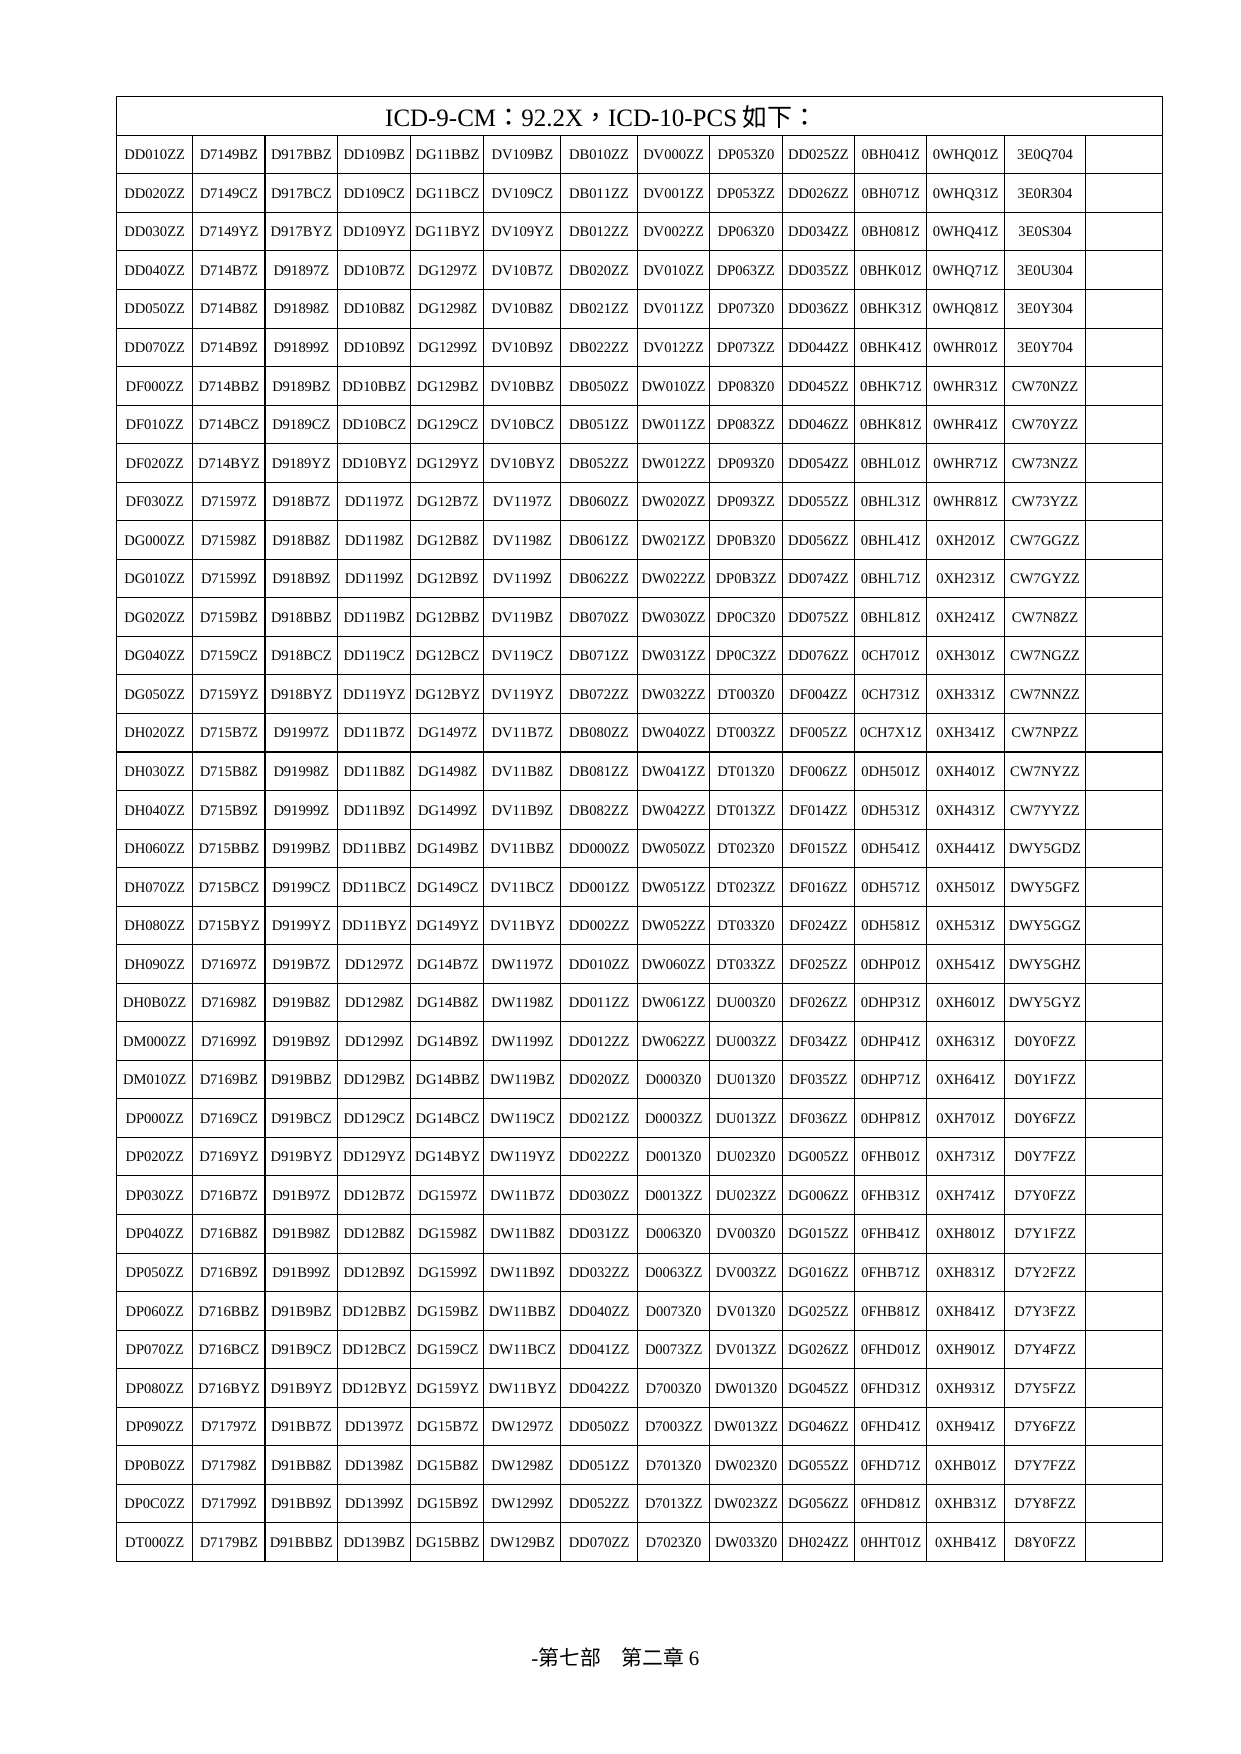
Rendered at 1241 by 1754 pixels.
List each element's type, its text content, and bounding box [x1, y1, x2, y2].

table_cell [1086, 907, 1162, 944]
table_cell DP080ZZ [117, 1369, 192, 1407]
table_cell [1086, 560, 1162, 597]
table_cell DT033ZZ [710, 945, 782, 983]
table_cell DG11BCZ [411, 174, 483, 212]
table_cell DD044ZZ [783, 329, 854, 366]
table_cell DD1199Z [338, 560, 410, 597]
table_cell 0WHQ81Z [927, 290, 1004, 327]
table_cell DW040ZZ [638, 714, 709, 751]
table_cell DV11BCZ [484, 868, 560, 906]
table_cell [1086, 290, 1162, 327]
table_cell D714BCZ [193, 406, 264, 443]
table_cell DV1197Z [484, 483, 560, 520]
table_cell D7149CZ [193, 174, 264, 212]
table_cell DG000ZZ [117, 521, 192, 559]
table_cell DW11B7Z [484, 1176, 560, 1214]
table_cell DB052ZZ [561, 444, 637, 482]
table_cell DU003Z0 [710, 984, 782, 1021]
table_cell D7169CZ [193, 1099, 264, 1137]
table_cell DV11BYZ [484, 907, 560, 944]
table_cell DD040ZZ [117, 251, 192, 289]
table_cell D917BYZ [266, 213, 337, 250]
table_cell DV003Z0 [710, 1215, 782, 1252]
table_cell DG1497Z [411, 714, 483, 751]
table_cell DW030ZZ [638, 598, 709, 636]
table_cell DD10BYZ [338, 444, 410, 482]
table_cell DP093ZZ [710, 483, 782, 520]
table_cell [1086, 1408, 1162, 1445]
table_cell [1086, 136, 1162, 173]
table_cell DD030ZZ [561, 1176, 637, 1214]
table_cell DD070ZZ [117, 329, 192, 366]
table_cell DP070ZZ [117, 1331, 192, 1368]
table_cell DF010ZZ [117, 406, 192, 443]
table_cell DD109YZ [338, 213, 410, 250]
table_cell DF026ZZ [783, 984, 854, 1021]
table_cell D7Y5FZZ [1005, 1369, 1085, 1407]
table_cell DD010ZZ [561, 945, 637, 983]
table_cell DW11BCZ [484, 1331, 560, 1368]
table_cell D7149YZ [193, 213, 264, 250]
table_cell DD11BYZ [338, 907, 410, 944]
table_cell DB051ZZ [561, 406, 637, 443]
table_cell DP040ZZ [117, 1215, 192, 1252]
table_cell D7159YZ [193, 675, 264, 713]
table_header [1085, 97, 1162, 135]
table_cell DG12B7Z [411, 483, 483, 520]
table_cell DT023Z0 [710, 830, 782, 867]
table_cell DB050ZZ [561, 367, 637, 404]
table_cell D7159BZ [193, 598, 264, 636]
table_cell 0FHD71Z [855, 1446, 926, 1484]
table_cell 0DHP41Z [855, 1022, 926, 1060]
table_cell DWY5GGZ [1005, 907, 1085, 944]
table_cell D71597Z [193, 483, 264, 520]
table_cell DG005ZZ [783, 1138, 854, 1175]
table_cell D917BBZ [266, 136, 337, 173]
table_cell DH080ZZ [117, 907, 192, 944]
table_cell D918B9Z [266, 560, 337, 597]
table_cell D919B8Z [266, 984, 337, 1021]
table_cell DD10BBZ [338, 367, 410, 404]
table_cell 0XH841Z [927, 1292, 1004, 1329]
table_cell DW021ZZ [638, 521, 709, 559]
table_cell 0WHR71Z [927, 444, 1004, 482]
table_cell D91898Z [266, 290, 337, 327]
table_cell DG14BBZ [411, 1061, 483, 1098]
table_cell DB022ZZ [561, 329, 637, 366]
table_cell DF024ZZ [783, 907, 854, 944]
table_cell DW119CZ [484, 1099, 560, 1137]
table_cell DG129BZ [411, 367, 483, 404]
table_cell 0BHK81Z [855, 406, 926, 443]
table_cell DG14BCZ [411, 1099, 483, 1137]
table_cell D919BCZ [266, 1099, 337, 1137]
table_cell DD052ZZ [561, 1485, 637, 1522]
table_cell DD12BBZ [338, 1292, 410, 1329]
table_cell D71797Z [193, 1408, 264, 1445]
table_cell D7179BZ [193, 1523, 264, 1561]
table_cell DWY5GYZ [1005, 984, 1085, 1021]
table_cell 0DHP31Z [855, 984, 926, 1021]
table_cell DD12BCZ [338, 1331, 410, 1368]
table_cell DD070ZZ [561, 1523, 637, 1561]
table_cell D715B9Z [193, 791, 264, 828]
table_cell DD12B8Z [338, 1215, 410, 1252]
table_cell DP063Z0 [710, 213, 782, 250]
table_cell DD026ZZ [783, 174, 854, 212]
table_cell DU023Z0 [710, 1138, 782, 1175]
table_cell 3E0Y704 [1005, 329, 1085, 366]
table_cell DH070ZZ [117, 868, 192, 906]
table_cell DP090ZZ [117, 1408, 192, 1445]
table_cell DG010ZZ [117, 560, 192, 597]
table_cell DV10B7Z [484, 251, 560, 289]
table_cell 0WHQ71Z [927, 251, 1004, 289]
table_cell DT013Z0 [710, 753, 782, 790]
table_cell D716BYZ [193, 1369, 264, 1407]
table_cell D918BBZ [266, 598, 337, 636]
table_cell 0XH431Z [927, 791, 1004, 828]
table_cell DD020ZZ [117, 174, 192, 212]
table_cell DW033Z0 [710, 1523, 782, 1561]
table_cell D9189CZ [266, 406, 337, 443]
table_cell 0XH801Z [927, 1215, 1004, 1252]
table_cell DG1599Z [411, 1254, 483, 1291]
table_cell D7159CZ [193, 637, 264, 674]
table_cell D9199YZ [266, 907, 337, 944]
table_cell D91BB9Z [266, 1485, 337, 1522]
table_cell DM000ZZ [117, 1022, 192, 1060]
table_cell DG026ZZ [783, 1331, 854, 1368]
table_cell 0WHR31Z [927, 367, 1004, 404]
table_cell 0XH901Z [927, 1331, 1004, 1368]
table_cell DW012ZZ [638, 444, 709, 482]
table_cell DD055ZZ [783, 483, 854, 520]
table_cell DW042ZZ [638, 791, 709, 828]
table_cell DD12BYZ [338, 1369, 410, 1407]
table_cell DW1197Z [484, 945, 560, 983]
table_cell [1086, 714, 1162, 751]
table_cell 0XH931Z [927, 1369, 1004, 1407]
table_cell DH060ZZ [117, 830, 192, 867]
table_cell 0DH581Z [855, 907, 926, 944]
table_cell DD1298Z [338, 984, 410, 1021]
table_cell 0BH041Z [855, 136, 926, 173]
table_cell DG149CZ [411, 868, 483, 906]
table_cell 0WHQ01Z [927, 136, 1004, 173]
table_cell 0BHK41Z [855, 329, 926, 366]
table_cell 0BHL01Z [855, 444, 926, 482]
table_cell D918BCZ [266, 637, 337, 674]
table_cell DF025ZZ [783, 945, 854, 983]
table_cell D714B7Z [193, 251, 264, 289]
table_cell DV000ZZ [638, 136, 709, 173]
table_cell DG020ZZ [117, 598, 192, 636]
table_cell CW7YYZZ [1005, 791, 1085, 828]
table_cell DD010ZZ [117, 136, 192, 173]
table_header ICD-9-CM：92.2X，ICD-10-PCS如下： [117, 97, 1085, 135]
table_cell 0FHB01Z [855, 1138, 926, 1175]
table_cell DD074ZZ [783, 560, 854, 597]
table_cell 0XH831Z [927, 1254, 1004, 1291]
table_cell 0DHP71Z [855, 1061, 926, 1098]
table_cell DG12B9Z [411, 560, 483, 597]
table_cell D7Y6FZZ [1005, 1408, 1085, 1445]
table_cell [1086, 1523, 1162, 1561]
table_cell DT003Z0 [710, 675, 782, 713]
table_cell DV1198Z [484, 521, 560, 559]
table_cell DD036ZZ [783, 290, 854, 327]
table_cell DP0C3ZZ [710, 637, 782, 674]
table_cell DM010ZZ [117, 1061, 192, 1098]
table_cell DG1297Z [411, 251, 483, 289]
table_cell DV003ZZ [710, 1254, 782, 1291]
table_cell [1086, 1061, 1162, 1098]
table_cell D7Y0FZZ [1005, 1176, 1085, 1214]
table_cell D7Y4FZZ [1005, 1331, 1085, 1368]
table_cell DP093Z0 [710, 444, 782, 482]
table_cell D0Y0FZZ [1005, 1022, 1085, 1060]
table_cell DF030ZZ [117, 483, 192, 520]
table_cell DP0C0ZZ [117, 1485, 192, 1522]
table_cell DD050ZZ [117, 290, 192, 327]
table_cell DW1199Z [484, 1022, 560, 1060]
table_cell 0HHT01Z [855, 1523, 926, 1561]
table_cell D71598Z [193, 521, 264, 559]
table_cell DD1198Z [338, 521, 410, 559]
table_cell DD10B8Z [338, 290, 410, 327]
table_cell DD046ZZ [783, 406, 854, 443]
table_cell DV001ZZ [638, 174, 709, 212]
table_cell DD11BCZ [338, 868, 410, 906]
table_cell DD001ZZ [561, 868, 637, 906]
table_cell DG015ZZ [783, 1215, 854, 1252]
table_cell DD034ZZ [783, 213, 854, 250]
table_cell DG056ZZ [783, 1485, 854, 1522]
table_cell [1086, 791, 1162, 828]
table_cell D919BBZ [266, 1061, 337, 1098]
table_cell D0073ZZ [638, 1331, 709, 1368]
table_cell 0DH541Z [855, 830, 926, 867]
table_cell D9189YZ [266, 444, 337, 482]
table_cell 0XH331Z [927, 675, 1004, 713]
table_cell DG1499Z [411, 791, 483, 828]
table_cell DW052ZZ [638, 907, 709, 944]
table_cell 0BHK01Z [855, 251, 926, 289]
table_cell D9199BZ [266, 830, 337, 867]
table_cell D91897Z [266, 251, 337, 289]
table_cell DV013Z0 [710, 1292, 782, 1329]
table_cell DP0C3Z0 [710, 598, 782, 636]
table_cell D71699Z [193, 1022, 264, 1060]
table_cell D715BBZ [193, 830, 264, 867]
table_cell D91998Z [266, 753, 337, 790]
table_cell DV002ZZ [638, 213, 709, 250]
table_cell DD020ZZ [561, 1061, 637, 1098]
table_cell D918B8Z [266, 521, 337, 559]
table_cell DW022ZZ [638, 560, 709, 597]
table_cell [1086, 1292, 1162, 1329]
table_cell 0FHD31Z [855, 1369, 926, 1407]
table_cell DP050ZZ [117, 1254, 192, 1291]
table_cell D91B97Z [266, 1176, 337, 1214]
table_cell D715B7Z [193, 714, 264, 751]
table_cell DW020ZZ [638, 483, 709, 520]
table_cell D91B9YZ [266, 1369, 337, 1407]
table_cell DV10B8Z [484, 290, 560, 327]
table_cell DW11BYZ [484, 1369, 560, 1407]
table_cell DV119BZ [484, 598, 560, 636]
table_cell DH090ZZ [117, 945, 192, 983]
table_cell DD012ZZ [561, 1022, 637, 1060]
table_cell DD11B7Z [338, 714, 410, 751]
table_cell DP0B0ZZ [117, 1446, 192, 1484]
table_cell DD11B8Z [338, 753, 410, 790]
table_cell DD1197Z [338, 483, 410, 520]
table_cell 0XH201Z [927, 521, 1004, 559]
table_cell DWY5GHZ [1005, 945, 1085, 983]
table_cell D91B98Z [266, 1215, 337, 1252]
table_cell DU013ZZ [710, 1099, 782, 1137]
table_cell 0XH531Z [927, 907, 1004, 944]
table_cell DH024ZZ [783, 1523, 854, 1561]
table_cell DD054ZZ [783, 444, 854, 482]
table_cell 0XHB41Z [927, 1523, 1004, 1561]
table_cell DW023ZZ [710, 1485, 782, 1522]
table_cell DD030ZZ [117, 213, 192, 250]
table_cell 0BHK71Z [855, 367, 926, 404]
table_cell DP073ZZ [710, 329, 782, 366]
table_cell [1086, 329, 1162, 366]
table_cell DD045ZZ [783, 367, 854, 404]
table_cell 3E0Q704 [1005, 136, 1085, 173]
table_cell DW1299Z [484, 1485, 560, 1522]
table_cell DD022ZZ [561, 1138, 637, 1175]
table_cell DV011ZZ [638, 290, 709, 327]
table_cell 0DHP81Z [855, 1099, 926, 1137]
table_cell [1086, 1099, 1162, 1137]
table_cell DU003ZZ [710, 1022, 782, 1060]
table_cell DF015ZZ [783, 830, 854, 867]
table_cell DU013Z0 [710, 1061, 782, 1098]
table_cell [1086, 444, 1162, 482]
table_cell DF004ZZ [783, 675, 854, 713]
table_cell DW050ZZ [638, 830, 709, 867]
table_cell D7Y8FZZ [1005, 1485, 1085, 1522]
table_cell DP0B3ZZ [710, 560, 782, 597]
table_cell D7169BZ [193, 1061, 264, 1098]
table_cell DD129YZ [338, 1138, 410, 1175]
table_cell [1086, 406, 1162, 443]
table_cell [1086, 1369, 1162, 1407]
table_cell DW1298Z [484, 1446, 560, 1484]
table_cell CW70NZZ [1005, 367, 1085, 404]
table_cell [1086, 830, 1162, 867]
table_cell DG14B7Z [411, 945, 483, 983]
table_cell D0Y6FZZ [1005, 1099, 1085, 1137]
table_cell D9199CZ [266, 868, 337, 906]
table_cell DB012ZZ [561, 213, 637, 250]
table_cell CW7NYZZ [1005, 753, 1085, 790]
table_cell DV10BYZ [484, 444, 560, 482]
table_cell 0DH571Z [855, 868, 926, 906]
table_cell DV109BZ [484, 136, 560, 173]
table_cell D715BCZ [193, 868, 264, 906]
table_cell DD076ZZ [783, 637, 854, 674]
table_cell DP020ZZ [117, 1138, 192, 1175]
table_cell [1086, 598, 1162, 636]
table_cell D918B7Z [266, 483, 337, 520]
table_cell [1086, 868, 1162, 906]
table_cell [1086, 1446, 1162, 1484]
table_cell DW023Z0 [710, 1446, 782, 1484]
table_cell DT023ZZ [710, 868, 782, 906]
table_cell DW013Z0 [710, 1369, 782, 1407]
table_cell DW1297Z [484, 1408, 560, 1445]
table_cell DG1498Z [411, 753, 483, 790]
table_cell DD109BZ [338, 136, 410, 173]
table_cell [1086, 637, 1162, 674]
table_cell DG046ZZ [783, 1408, 854, 1445]
table_cell 0XH541Z [927, 945, 1004, 983]
table_cell 0WHQ41Z [927, 213, 1004, 250]
table_cell DB080ZZ [561, 714, 637, 751]
table_cell 0FHB41Z [855, 1215, 926, 1252]
table_cell DW051ZZ [638, 868, 709, 906]
table_cell CW7GGZZ [1005, 521, 1085, 559]
table_cell 0XH701Z [927, 1099, 1004, 1137]
table_cell DD12B7Z [338, 1176, 410, 1214]
table_cell [1086, 675, 1162, 713]
table_cell CW7GYZZ [1005, 560, 1085, 597]
table_cell [1086, 174, 1162, 212]
table_cell D7013Z0 [638, 1446, 709, 1484]
table_cell 0CH7X1Z [855, 714, 926, 751]
table_cell D91BB8Z [266, 1446, 337, 1484]
table_cell D716BBZ [193, 1292, 264, 1329]
table_cell DD11B9Z [338, 791, 410, 828]
table_cell D91BB7Z [266, 1408, 337, 1445]
table_cell 0WHR01Z [927, 329, 1004, 366]
table_cell 0CH701Z [855, 637, 926, 674]
table_cell [1086, 1485, 1162, 1522]
table_cell DG045ZZ [783, 1369, 854, 1407]
table_cell 0XH501Z [927, 868, 1004, 906]
table_cell [1086, 483, 1162, 520]
table_cell DV012ZZ [638, 329, 709, 366]
table_cell D91BBBZ [266, 1523, 337, 1561]
table_cell D917BCZ [266, 174, 337, 212]
table_cell [1086, 1331, 1162, 1368]
table_cell DW119YZ [484, 1138, 560, 1175]
table_cell DG050ZZ [117, 675, 192, 713]
table_cell [1086, 945, 1162, 983]
table_cell DP083Z0 [710, 367, 782, 404]
table_cell CW7NGZZ [1005, 637, 1085, 674]
table_cell D716B7Z [193, 1176, 264, 1214]
table_cell DW041ZZ [638, 753, 709, 790]
table_cell DD075ZZ [783, 598, 854, 636]
table_cell 0WHQ31Z [927, 174, 1004, 212]
table_cell 0XH741Z [927, 1176, 1004, 1214]
table_cell DB011ZZ [561, 174, 637, 212]
table_cell DD11BBZ [338, 830, 410, 867]
table_cell 0BH071Z [855, 174, 926, 212]
table_cell DG14BYZ [411, 1138, 483, 1175]
table_cell DD119BZ [338, 598, 410, 636]
table_cell D91B99Z [266, 1254, 337, 1291]
table_cell DF006ZZ [783, 753, 854, 790]
table_cell DW11B9Z [484, 1254, 560, 1291]
table_cell D714BYZ [193, 444, 264, 482]
table_cell D91997Z [266, 714, 337, 751]
table_cell D7Y1FZZ [1005, 1215, 1085, 1252]
table_cell 0WHR41Z [927, 406, 1004, 443]
table_cell 0FHB71Z [855, 1254, 926, 1291]
table_cell DG12BYZ [411, 675, 483, 713]
table_cell D7013ZZ [638, 1485, 709, 1522]
table_cell DG025ZZ [783, 1292, 854, 1329]
table_cell D0Y1FZZ [1005, 1061, 1085, 1098]
table_cell D0Y7FZZ [1005, 1138, 1085, 1175]
table_cell D71798Z [193, 1446, 264, 1484]
table_cell DG149BZ [411, 830, 483, 867]
table_cell DD129BZ [338, 1061, 410, 1098]
table_cell [1086, 1022, 1162, 1060]
table_cell DG129YZ [411, 444, 483, 482]
table_cell DD042ZZ [561, 1369, 637, 1407]
table_cell [1086, 367, 1162, 404]
table_cell DH030ZZ [117, 753, 192, 790]
table_cell DP063ZZ [710, 251, 782, 289]
table_cell D715B8Z [193, 753, 264, 790]
table_cell DV10B9Z [484, 329, 560, 366]
table_cell DG1597Z [411, 1176, 483, 1214]
table_cell 0XH401Z [927, 753, 1004, 790]
table_cell CW7N8ZZ [1005, 598, 1085, 636]
table_cell DV013ZZ [710, 1331, 782, 1368]
table_cell 0XH301Z [927, 637, 1004, 674]
table_cell DG15B7Z [411, 1408, 483, 1445]
table_cell DG129CZ [411, 406, 483, 443]
table_cell DB020ZZ [561, 251, 637, 289]
table_cell DG14B8Z [411, 984, 483, 1021]
table_cell DG15B8Z [411, 1446, 483, 1484]
table_cell D919BYZ [266, 1138, 337, 1175]
table_cell DW060ZZ [638, 945, 709, 983]
table_cell D715BYZ [193, 907, 264, 944]
table_cell DF034ZZ [783, 1022, 854, 1060]
table_cell D7169YZ [193, 1138, 264, 1175]
table_cell DG040ZZ [117, 637, 192, 674]
table_cell 0FHB31Z [855, 1176, 926, 1214]
table_cell 0XH641Z [927, 1061, 1004, 1098]
table_cell DV11B8Z [484, 753, 560, 790]
table_cell D91B9BZ [266, 1292, 337, 1329]
table_cell DV109YZ [484, 213, 560, 250]
table_cell DD119CZ [338, 637, 410, 674]
table_cell D0013Z0 [638, 1138, 709, 1175]
table_cell DD011ZZ [561, 984, 637, 1021]
table_cell DW119BZ [484, 1061, 560, 1098]
table_cell DG15B9Z [411, 1485, 483, 1522]
table_cell D0003ZZ [638, 1099, 709, 1137]
table_cell D7003Z0 [638, 1369, 709, 1407]
table_cell D7Y2FZZ [1005, 1254, 1085, 1291]
table_cell DG11BYZ [411, 213, 483, 250]
table_cell D919B9Z [266, 1022, 337, 1060]
table_cell 0CH731Z [855, 675, 926, 713]
table_cell D7003ZZ [638, 1408, 709, 1445]
table_cell DD056ZZ [783, 521, 854, 559]
table_cell 0XH241Z [927, 598, 1004, 636]
table_cell D71697Z [193, 945, 264, 983]
table_cell DB071ZZ [561, 637, 637, 674]
table_cell D0073Z0 [638, 1292, 709, 1329]
table_cell DP073Z0 [710, 290, 782, 327]
table_cell DG15BBZ [411, 1523, 483, 1561]
table_cell DD050ZZ [561, 1408, 637, 1445]
table_cell DB081ZZ [561, 753, 637, 790]
table_cell DD10B9Z [338, 329, 410, 366]
table_cell CW73NZZ [1005, 444, 1085, 482]
table_cell CW7NNZZ [1005, 675, 1085, 713]
table_cell DB010ZZ [561, 136, 637, 173]
table_cell DD12B9Z [338, 1254, 410, 1291]
table_cell 0XH631Z [927, 1022, 1004, 1060]
table_cell DB021ZZ [561, 290, 637, 327]
table_cell DV109CZ [484, 174, 560, 212]
table_cell DV11B7Z [484, 714, 560, 751]
table_cell 0FHD01Z [855, 1331, 926, 1368]
table_cell DD002ZZ [561, 907, 637, 944]
table_cell [1086, 1215, 1162, 1252]
table_cell DD109CZ [338, 174, 410, 212]
table_cell DF020ZZ [117, 444, 192, 482]
table_cell DH020ZZ [117, 714, 192, 751]
table_cell DW010ZZ [638, 367, 709, 404]
table_cell DG159CZ [411, 1331, 483, 1368]
table_cell DV10BBZ [484, 367, 560, 404]
table_cell DV119YZ [484, 675, 560, 713]
table_cell DP083ZZ [710, 406, 782, 443]
table_cell D716B8Z [193, 1215, 264, 1252]
table_cell DG159YZ [411, 1369, 483, 1407]
table_cell DB082ZZ [561, 791, 637, 828]
table_cell DP0B3Z0 [710, 521, 782, 559]
table_cell DW1198Z [484, 984, 560, 1021]
table_cell CW73YZZ [1005, 483, 1085, 520]
table_cell D71799Z [193, 1485, 264, 1522]
table_cell DD1398Z [338, 1446, 410, 1484]
table_cell D716B9Z [193, 1254, 264, 1291]
table_cell DW013ZZ [710, 1408, 782, 1445]
table_cell DG149YZ [411, 907, 483, 944]
table_cell D0003Z0 [638, 1061, 709, 1098]
table_cell DG016ZZ [783, 1254, 854, 1291]
table_cell DD1297Z [338, 945, 410, 983]
table_cell CW70YZZ [1005, 406, 1085, 443]
table_cell DV1199Z [484, 560, 560, 597]
table_cell DV11B9Z [484, 791, 560, 828]
table_cell DB060ZZ [561, 483, 637, 520]
table_cell 0BHL71Z [855, 560, 926, 597]
table_cell [1086, 251, 1162, 289]
table_cell 0BHL81Z [855, 598, 926, 636]
table_cell DP053Z0 [710, 136, 782, 173]
table_cell 0WHR81Z [927, 483, 1004, 520]
table_cell D714BBZ [193, 367, 264, 404]
table_cell DF005ZZ [783, 714, 854, 751]
table_cell [1086, 1176, 1162, 1214]
table_cell DD032ZZ [561, 1254, 637, 1291]
table_cell DWY5GDZ [1005, 830, 1085, 867]
table_cell DT033Z0 [710, 907, 782, 944]
table_cell DD025ZZ [783, 136, 854, 173]
table_cell D919B7Z [266, 945, 337, 983]
table_cell DWY5GFZ [1005, 868, 1085, 906]
table_cell DV11BBZ [484, 830, 560, 867]
table_cell DD041ZZ [561, 1331, 637, 1368]
table_cell DD1397Z [338, 1408, 410, 1445]
table_cell DH0B0ZZ [117, 984, 192, 1021]
table_cell 3E0S304 [1005, 213, 1085, 250]
table_cell D7023Z0 [638, 1523, 709, 1561]
table_cell DD10B7Z [338, 251, 410, 289]
table_cell DG12BBZ [411, 598, 483, 636]
table_cell DW032ZZ [638, 675, 709, 713]
table_cell 0DHP01Z [855, 945, 926, 983]
table_cell 3E0R304 [1005, 174, 1085, 212]
table_cell DD035ZZ [783, 251, 854, 289]
table_cell 0BHK31Z [855, 290, 926, 327]
table_cell DD031ZZ [561, 1215, 637, 1252]
table_cell DT003ZZ [710, 714, 782, 751]
table_cell [1086, 753, 1162, 790]
table_cell 0FHD81Z [855, 1485, 926, 1522]
table_cell [1086, 984, 1162, 1021]
table_cell DG006ZZ [783, 1176, 854, 1214]
table_cell DF035ZZ [783, 1061, 854, 1098]
table_cell DD129CZ [338, 1099, 410, 1137]
table_cell DW031ZZ [638, 637, 709, 674]
table_cell [1086, 1138, 1162, 1175]
table_cell DV10BCZ [484, 406, 560, 443]
table_cell DP053ZZ [710, 174, 782, 212]
table_cell DW11B8Z [484, 1215, 560, 1252]
table_cell DG1298Z [411, 290, 483, 327]
table_cell D7Y3FZZ [1005, 1292, 1085, 1329]
table_cell DG12BCZ [411, 637, 483, 674]
table_cell DW011ZZ [638, 406, 709, 443]
table_cell DG055ZZ [783, 1446, 854, 1484]
table_cell [1086, 213, 1162, 250]
table_cell DG14B9Z [411, 1022, 483, 1060]
table_cell DG11BBZ [411, 136, 483, 173]
table_cell DP000ZZ [117, 1099, 192, 1137]
table_cell DF014ZZ [783, 791, 854, 828]
table_cell DD1399Z [338, 1485, 410, 1522]
table_cell DD051ZZ [561, 1446, 637, 1484]
table_cell DV010ZZ [638, 251, 709, 289]
table_cell D71698Z [193, 984, 264, 1021]
table_cell 0DH531Z [855, 791, 926, 828]
table_cell D716BCZ [193, 1331, 264, 1368]
table_cell DP030ZZ [117, 1176, 192, 1214]
table_cell [1086, 521, 1162, 559]
table_cell DF036ZZ [783, 1099, 854, 1137]
table_cell DB061ZZ [561, 521, 637, 559]
table_cell 0XH341Z [927, 714, 1004, 751]
table_cell DD040ZZ [561, 1292, 637, 1329]
table_cell DB070ZZ [561, 598, 637, 636]
table_cell 0BHL41Z [855, 521, 926, 559]
table_cell 0XH941Z [927, 1408, 1004, 1445]
table_cell D91899Z [266, 329, 337, 366]
table_cell D0063Z0 [638, 1215, 709, 1252]
table_cell DW11BBZ [484, 1292, 560, 1329]
table_cell D71599Z [193, 560, 264, 597]
table_cell DW129BZ [484, 1523, 560, 1561]
table_cell 0FHB81Z [855, 1292, 926, 1329]
table_cell DW062ZZ [638, 1022, 709, 1060]
table_cell DP060ZZ [117, 1292, 192, 1329]
table_cell 0XHB31Z [927, 1485, 1004, 1522]
table_cell DG1299Z [411, 329, 483, 366]
table_cell DV119CZ [484, 637, 560, 674]
table_cell 0XH731Z [927, 1138, 1004, 1175]
table_cell D0063ZZ [638, 1254, 709, 1291]
table_cell DD119YZ [338, 675, 410, 713]
table_cell 0BHL31Z [855, 483, 926, 520]
table_cell DB062ZZ [561, 560, 637, 597]
table_cell 0XHB01Z [927, 1446, 1004, 1484]
table_cell D91999Z [266, 791, 337, 828]
table_cell DU023ZZ [710, 1176, 782, 1214]
table_cell DD10BCZ [338, 406, 410, 443]
table_cell DW061ZZ [638, 984, 709, 1021]
table_cell DG1598Z [411, 1215, 483, 1252]
table_cell D8Y0FZZ [1005, 1523, 1085, 1561]
table_cell 0FHD41Z [855, 1408, 926, 1445]
table_cell DF016ZZ [783, 868, 854, 906]
table_cell D7149BZ [193, 136, 264, 173]
table_cell 0BH081Z [855, 213, 926, 250]
table_cell DD1299Z [338, 1022, 410, 1060]
table_cell D918BYZ [266, 675, 337, 713]
table_cell DD000ZZ [561, 830, 637, 867]
table_cell 3E0U304 [1005, 251, 1085, 289]
table_cell DB072ZZ [561, 675, 637, 713]
table_cell D714B9Z [193, 329, 264, 366]
table_cell CW7NPZZ [1005, 714, 1085, 751]
table_cell DT013ZZ [710, 791, 782, 828]
table_cell DG159BZ [411, 1292, 483, 1329]
table_cell DT000ZZ [117, 1523, 192, 1561]
table_cell D7Y7FZZ [1005, 1446, 1085, 1484]
table_cell 0XH231Z [927, 560, 1004, 597]
table_cell D714B8Z [193, 290, 264, 327]
table_cell 0DH501Z [855, 753, 926, 790]
table_cell DH040ZZ [117, 791, 192, 828]
table_cell D9189BZ [266, 367, 337, 404]
table_cell DF000ZZ [117, 367, 192, 404]
table_cell DG12B8Z [411, 521, 483, 559]
table_cell DD021ZZ [561, 1099, 637, 1137]
table_cell 3E0Y304 [1005, 290, 1085, 327]
table_cell DD139BZ [338, 1523, 410, 1561]
table_cell D91B9CZ [266, 1331, 337, 1368]
table_cell 0XH601Z [927, 984, 1004, 1021]
table_cell 0XH441Z [927, 830, 1004, 867]
table_cell [1086, 1254, 1162, 1291]
table_cell D0013ZZ [638, 1176, 709, 1214]
